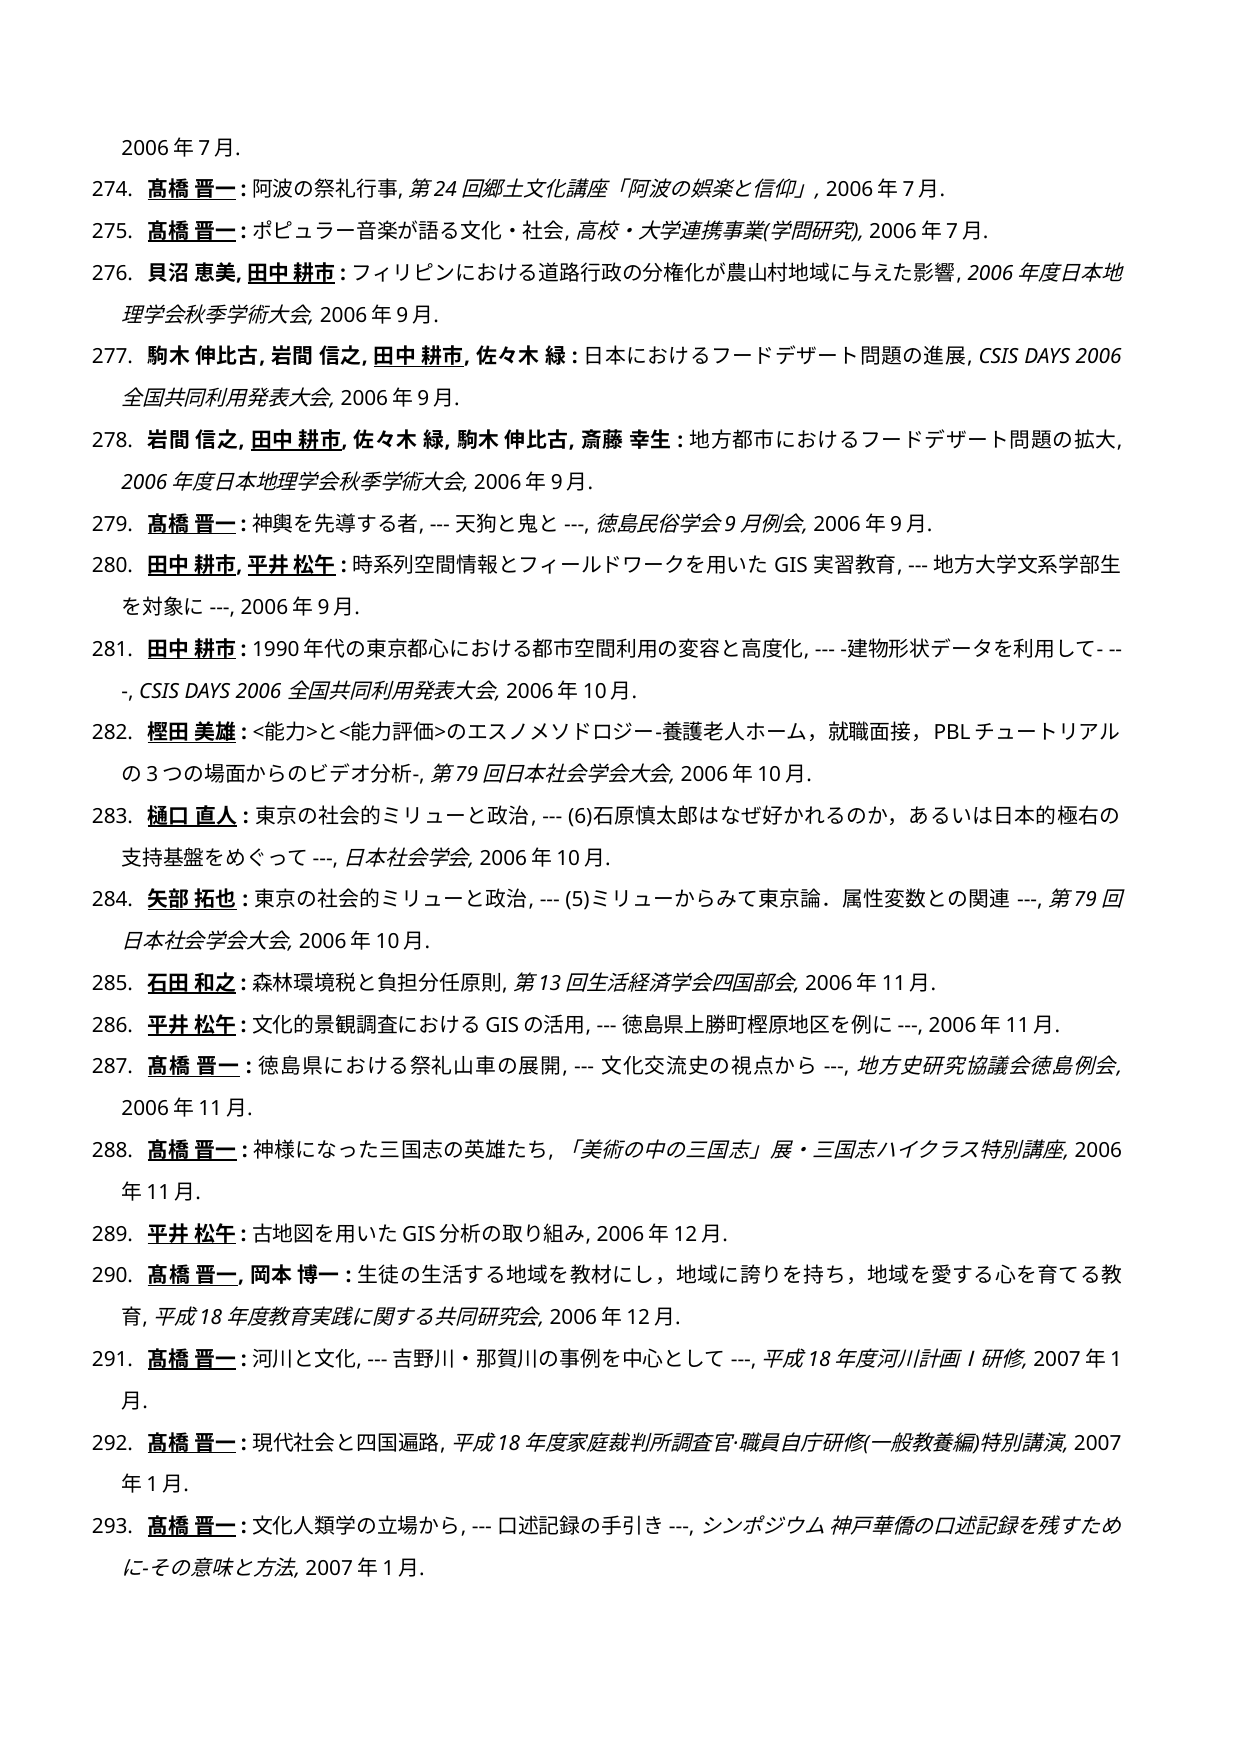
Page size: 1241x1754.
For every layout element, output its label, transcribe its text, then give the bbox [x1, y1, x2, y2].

list 平井 松午 : 古地図を用いたGIS分析の取り組み, 2006年12月. [92, 1211, 1122, 1253]
list 駒木 伸比古, 岩間 信之, 田中 耕市, 佐々木 緑 : 日本におけるフードデザート問題の進展, CSIS DAYS 2006 全国共同利用発表大会, 2006年9月. [92, 334, 1122, 417]
list 岩間 信之, 田中 耕市, 佐々木 緑, 駒木 伸比古, 斎藤 幸生 : 地方都市におけるフードデザート問題の拡大, 2006年度日本地理学会秋季学術大会, 2006年9月. [92, 417, 1122, 501]
list 髙橋 晋一 : 河川と文化, --- 吉野川・那賀川の事例を中心として ---, 平成18年度河川計画Ⅰ研修, 2007年1月. [92, 1336, 1122, 1420]
list 石田 和之 : 森林環境税と負担分任原則, 第13回生活経済学会四国部会, 2006年11月. [92, 961, 1122, 1002]
list 髙橋 晋一 : 徳島県における祭礼山車の展開, --- 文化交流史の視点から ---, 地方史研究協議会徳島例会, 2006年11月. [92, 1044, 1122, 1128]
list 髙橋 晋一 : ポピュラー音楽が語る文化・社会, 高校・大学連携事業(学問研究), 2006年7月. [92, 209, 1122, 250]
list 平井 松午 : 文化的景観調査におけるGISの活用, --- 徳島県上勝町樫原地区を例に ---, 2006年11月. [92, 1002, 1122, 1044]
list 髙橋 晋一, 岡本 博一 : 生徒の生活する地域を教材にし，地域に誇りを持ち，地域を愛する心を育てる教育, 平成18年度教育実践に関する共同研究会, 2006年12月. [92, 1253, 1122, 1336]
list 髙橋 晋一 : 文化人類学の立場から, --- 口述記録の手引き ---, シンポジウム 神戸華僑の口述記録を残すために-その意味と方法, 2007年1月. [92, 1503, 1122, 1587]
list 髙橋 晋一 : 神輿を先導する者, --- 天狗と鬼と ---, 徳島民俗学会9月例会, 2006年9月. [92, 501, 1122, 543]
list 樫田 美雄 : <能力>と<能力評価>のエスノメソドロジー-養護老人ホーム，就職面接，PBLチュートリアルの3つの場面からのビデオ分析-, 第79回日本社会学会大会, 2006年10月. [92, 710, 1122, 793]
list 田中 耕市 : 1990年代の東京都心における都市空間利用の変容と高度化, --- -建物形状データを利用して- ---, CSIS DAYS 2006 全国共同利用発表大会, 2006年10月. [92, 626, 1122, 710]
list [92, 125, 1122, 167]
list 髙橋 晋一 : 阿波の祭礼行事, 第24回郷土文化講座「阿波の娯楽と信仰」, 2006年7月. [92, 167, 1122, 209]
list 髙橋 晋一 : 神様になった三国志の英雄たち, 「美術の中の三国志」展・三国志ハイクラス特別講座, 2006年11月. [92, 1128, 1122, 1211]
list 矢部 拓也 : 東京の社会的ミリューと政治, --- (5)ミリューからみて東京論．属性変数との関連 ---, 第79回日本社会学会大会, 2006年10月. [92, 877, 1122, 961]
list 貝沼 恵美, 田中 耕市 : フィリピンにおける道路行政の分権化が農山村地域に与えた影響, 2006年度日本地理学会秋季学術大会, 2006年9月. [92, 250, 1122, 334]
list 樋口 直人 : 東京の社会的ミリューと政治, --- (6)石原慎太郎はなぜ好かれるのか，あるいは日本的極右の支持基盤をめぐって ---, 日本社会学会, 2006年10月. [92, 793, 1122, 877]
list 髙橋 晋一 : 現代社会と四国遍路, 平成18年度家庭裁判所調査官·職員自庁研修(一般教養編)特別講演, 2007年1月. [92, 1420, 1122, 1503]
list 田中 耕市, 平井 松午 : 時系列空間情報とフィールドワークを用いたGIS 実習教育, --- 地方大学文系学部生を対象に ---, 2006年9月. [92, 543, 1122, 626]
